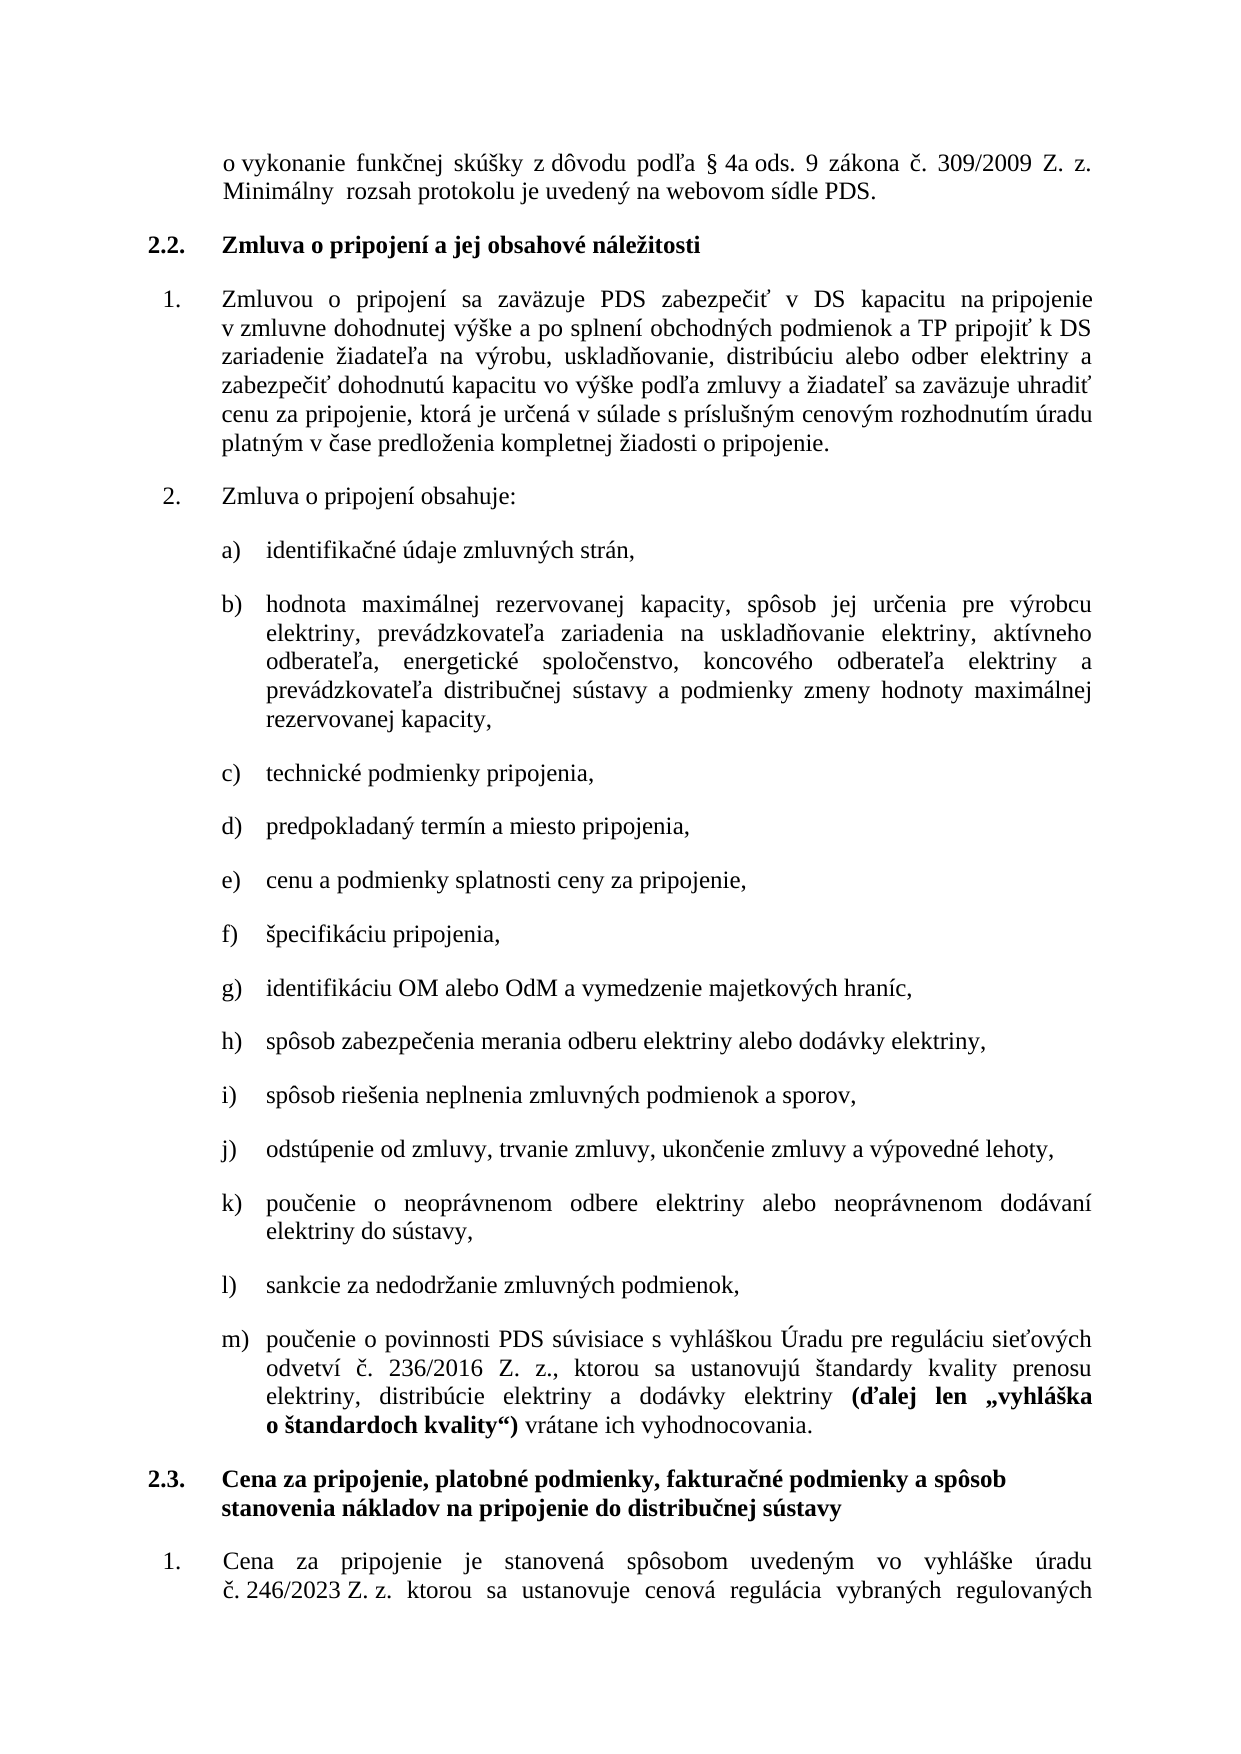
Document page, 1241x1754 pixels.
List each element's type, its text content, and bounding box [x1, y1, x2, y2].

list Zmluva o pripojení a jej obsahové náležitosti [148, 230, 1093, 259]
list spôsob riešenia neplnenia zmluvných podmienok a sporov, [221, 1080, 1093, 1109]
list Zmluvou o pripojení sa zaväzuje PDS zabezpečiť v DS kapacitu na pripojenie v zmluvne dohodnutej výške a po splnení obchodných podmienok a TP pripojiť k DS zariadenie žiadateľa na výrobu, uskladňovanie, distribúciu alebo odber elektriny a zabezpečiť dohodnutú kapacitu vo výške podľa zmluvy a žiadateľ sa zaväzuje uhradiť cenu za pripojenie, ktorá je určená v súlade s príslušným cenovým rozhodnutím úradu platným v čase predloženia kompletnej žiadosti o pripojenie. [162, 284, 1093, 456]
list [162, 1546, 1093, 1604]
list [148, 148, 1093, 205]
list spôsob zabezpečenia merania odberu elektriny alebo dodávky elektriny, [221, 1026, 1093, 1055]
list špecifikáciu pripojenia, [221, 919, 1093, 948]
list technické podmienky pripojenia, [221, 758, 1093, 786]
list Zmluva o pripojení obsahuje: [162, 481, 1093, 510]
list identifikáciu OM alebo OdM a vymedzenie majetkových hraníc, [221, 973, 1093, 1001]
list odstúpenie od zmluvy, trvanie zmluvy, ukončenie zmluvy a výpovedné lehoty, [221, 1134, 1093, 1163]
list Cena za pripojenie, platobné podmienky, fakturačné podmienky a spôsob stanovenia nákladov na pripojenie do distribučnej sústavy [148, 1464, 1093, 1521]
list poučenie o neoprávnenom odbere elektriny alebo neoprávnenom dodávaní elektriny do sústavy, [221, 1188, 1093, 1245]
list poučenie o povinnosti PDS súvisiace s vyhláškou Úradu pre reguláciu sieťových odvetví č. 236/2016 Z. z., ktorou sa ustanovujú štandardy kvality prenosu elektriny, distribúcie elektriny a dodávky elektriny (ďalej len „vyhláška o štandardoch kvality“) vrátane ich vyhodnocovania. [221, 1324, 1093, 1439]
list predpokladaný termín a miesto pripojenia, [221, 811, 1093, 840]
list sankcie za nedodržanie zmluvných podmienok, [221, 1270, 1093, 1299]
list identifikačné údaje zmluvných strán, [221, 535, 1093, 564]
list cenu a podmienky splatnosti ceny za pripojenie, [221, 865, 1093, 894]
list hodnota maximálnej rezervovanej kapacity, spôsob jej určenia pre výrobcu elektriny, prevádzkovateľa zariadenia na uskladňovanie elektriny, aktívneho odberateľa, energetické spoločenstvo, koncového odberateľa elektriny a prevádzkovateľa distribučnej sústavy a podmienky zmeny hodnoty maximálnej rezervovanej kapacity, [221, 589, 1093, 733]
